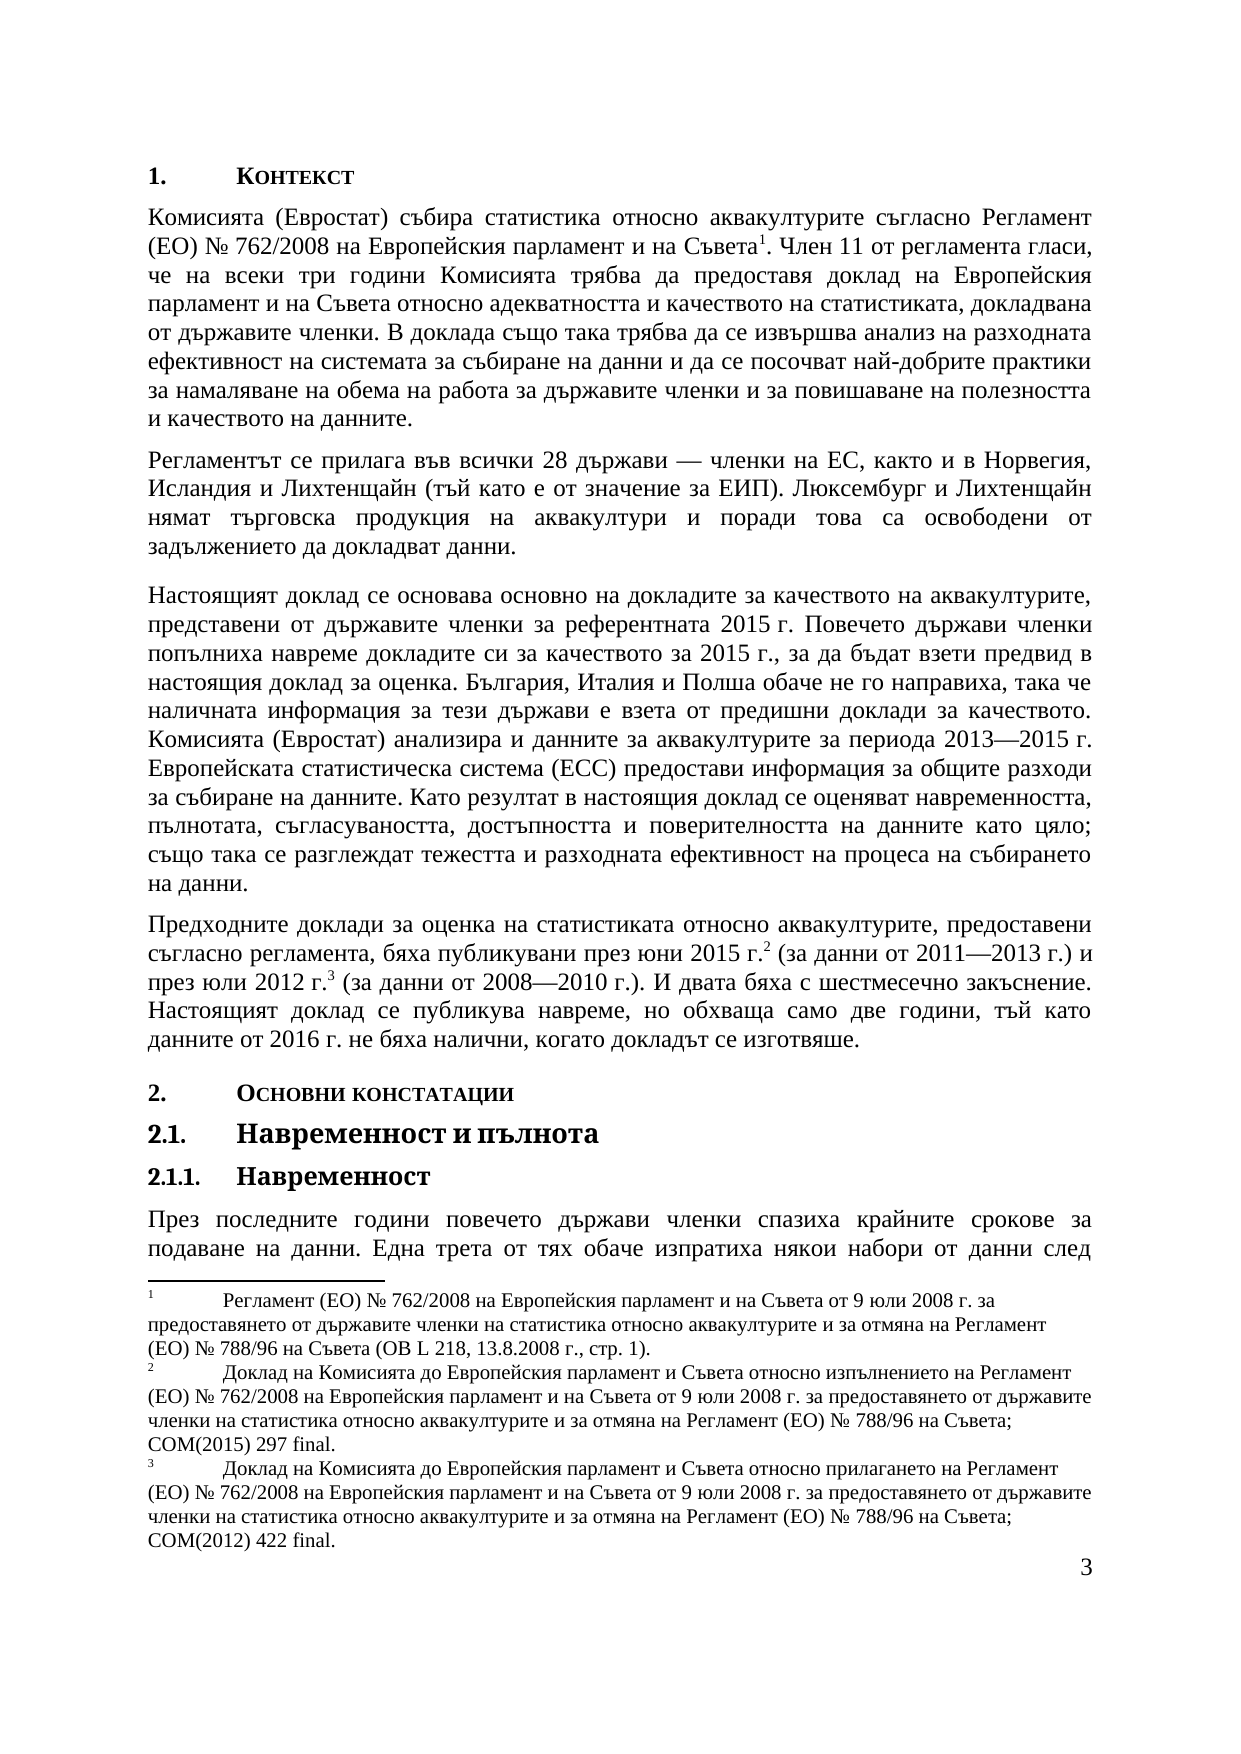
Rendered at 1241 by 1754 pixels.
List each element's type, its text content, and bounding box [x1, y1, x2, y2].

text Настоящият доклад се основава основно на докладите за качеството на аквакултурите, представени от държавите членки за референтната 2015 г. Повечето държави членки попълниха навреме докладите си за качеството за 2015 г., за да бъдат взети предвид в настоящия доклад за оценка. България, Италия и Полша обаче не го направиха, така че наличната информация за тези държави е взета от предишни доклади за качеството. Комисията (Евростат) анализира и данните за аквакултурите за периода 2013—2015 г. Европейската статистическа система (ЕСС) предостави информация за общите разходи за събиране на данните. Като резултат в настоящия доклад се оценяват навременността, пълнотата, съгласуваността, достъпността и поверителността на данните като цяло; също така се разглеждат тежестта и разходната ефективност на процеса на събирането на данни. [148, 581, 1093, 897]
text Предходните доклади за оценка на статистиката относно аквакултурите, предоставени съгласно регламента, бяха публикувани през юни 2015 г. (за данни от 2011—2013 г.) и през юли 2012 г. (за данни от 2008—2010 г.). И двата бяха с шестмесечно закъснение. Настоящият доклад се публикува навреме, но обхваща само две години, тъй като данните от 2016 г. не бяха налични, когато докладът се изготвяше. [148, 909, 1093, 1053]
list Контекст [148, 161, 1093, 190]
subtitle Навременност и пълнота [148, 1119, 1093, 1150]
text Комисията (Евростат) събира статистика относно аквакултурите съгласно Регламент (ЕО) № 762/2008 на Европейския парламент и на Съвета. Член 11 от регламента гласи, че на всеки три години Комисията трябва да предоставя доклад на Европейския парламент и на Съвета относно адекватността и качеството на статистиката, докладвана от държавите членки. В доклада също така трябва да се извършва анализ на разходната ефективност на системата за събиране на данни и да се посочват най-добрите практики за намаляване на обема на работа за държавите членки и за повишаване на полезността и качеството на данните. [148, 202, 1093, 432]
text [148, 1204, 1093, 1262]
list Основни констатации [148, 1078, 1093, 1107]
subtitle Навременност [148, 1163, 1093, 1192]
text Регламентът се прилага във всички 28 държави — членки на ЕС, както и в Норвегия, Исландия и Лихтенщайн (тъй като е от значение за ЕИП). Люксембург и Лихтенщайн нямат търговска продукция на аквакултури и поради това са освободени от задължението да докладват данни. [148, 445, 1093, 560]
